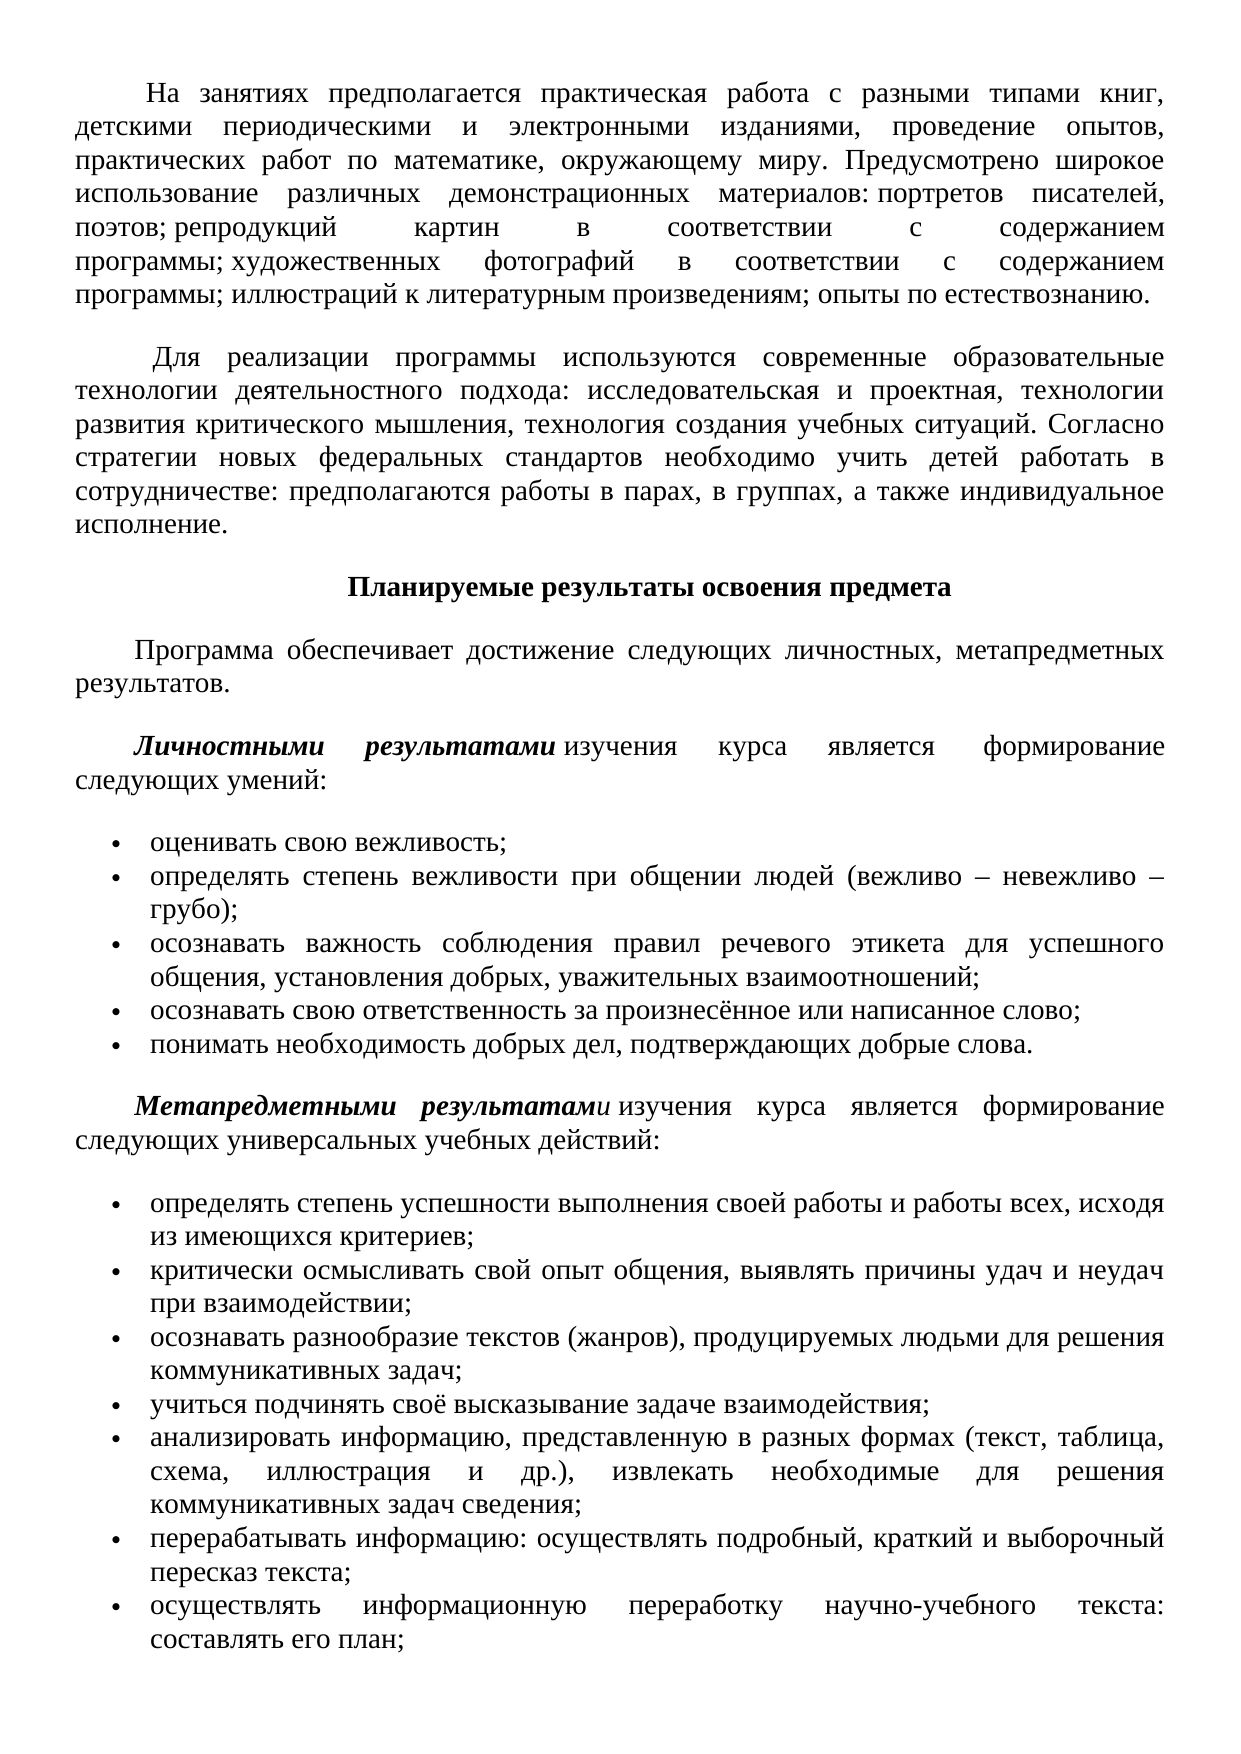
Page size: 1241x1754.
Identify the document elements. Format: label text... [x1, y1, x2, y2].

list оценивать свою вежливость; [112, 824, 1165, 858]
list осуществлять информационную переработку научно-учебного текста: составлять его план; [112, 1587, 1165, 1654]
text Программа обеспечивает достижение следующих личностных, метапредметных результатов. [75, 632, 1165, 699]
text Планируемые результаты освоения предмета [75, 569, 1165, 603]
list учиться подчинять своё высказывание задаче взаимодействия; [112, 1386, 1165, 1419]
list определять степень успешности выполнения своей работы и работы всех, исходя из имеющихся критериев; [112, 1185, 1165, 1252]
text На занятиях предполагается практическая работа с разными типами книг, детскими периодическими и электронными изданиями, проведение опытов, практических работ по математике, окружающему миру. Предусмотрено широкое использование различных демонстрационных материалов: портретов писателей, поэтов; репродукций картин в соответствии с содержанием программы; художественных фотографий в соответствии с содержанием программы; иллюстраций к литературным произведениям; опыты по естествознанию. [75, 75, 1165, 310]
text Метапредметными результатами изучения курса является формирование следующих универсальных учебных действий: [75, 1088, 1165, 1156]
list осознавать разнообразие текстов (жанров), продуцируемых людьми для решения коммуникативных задач; [112, 1319, 1165, 1386]
list осознавать важность соблюдения правил речевого этикета для успешного общения, установления добрых, уважительных взаимоотношений; [112, 925, 1165, 992]
text Для реализации программы используются современные образовательные технологии деятельностного подхода: исследовательская и проектная, технологии развития критического мышления, технология создания учебных ситуаций. Согласно стратегии новых федеральных стандартов необходимо учить детей работать в сотрудничестве: предполагаются работы в парах, в группах, а также индивидуальное исполнение. [75, 339, 1165, 540]
list критически осмысливать свой опыт общения, выявлять причины удач и неудач при взаимодействии; [112, 1252, 1165, 1319]
list определять степень вежливости при общении людей (вежливо – невежливо – грубо); [112, 858, 1165, 925]
text Личностными результатами изучения курса является формирование следующих умений: [75, 728, 1165, 795]
list анализировать информацию, представленную в разных формах (текст, таблица, схема, иллюстрация и др.), извлекать необходимые для решения коммуникативных задач сведения; [112, 1419, 1165, 1520]
list перерабатывать информацию: осуществлять подробный, краткий и выборочный пересказ текста; [112, 1520, 1165, 1587]
list осознавать свою ответственность за произнесённое или написанное слово; [112, 992, 1165, 1026]
list понимать необходимость добрых дел, подтверждающих добрые слова. [112, 1026, 1165, 1059]
